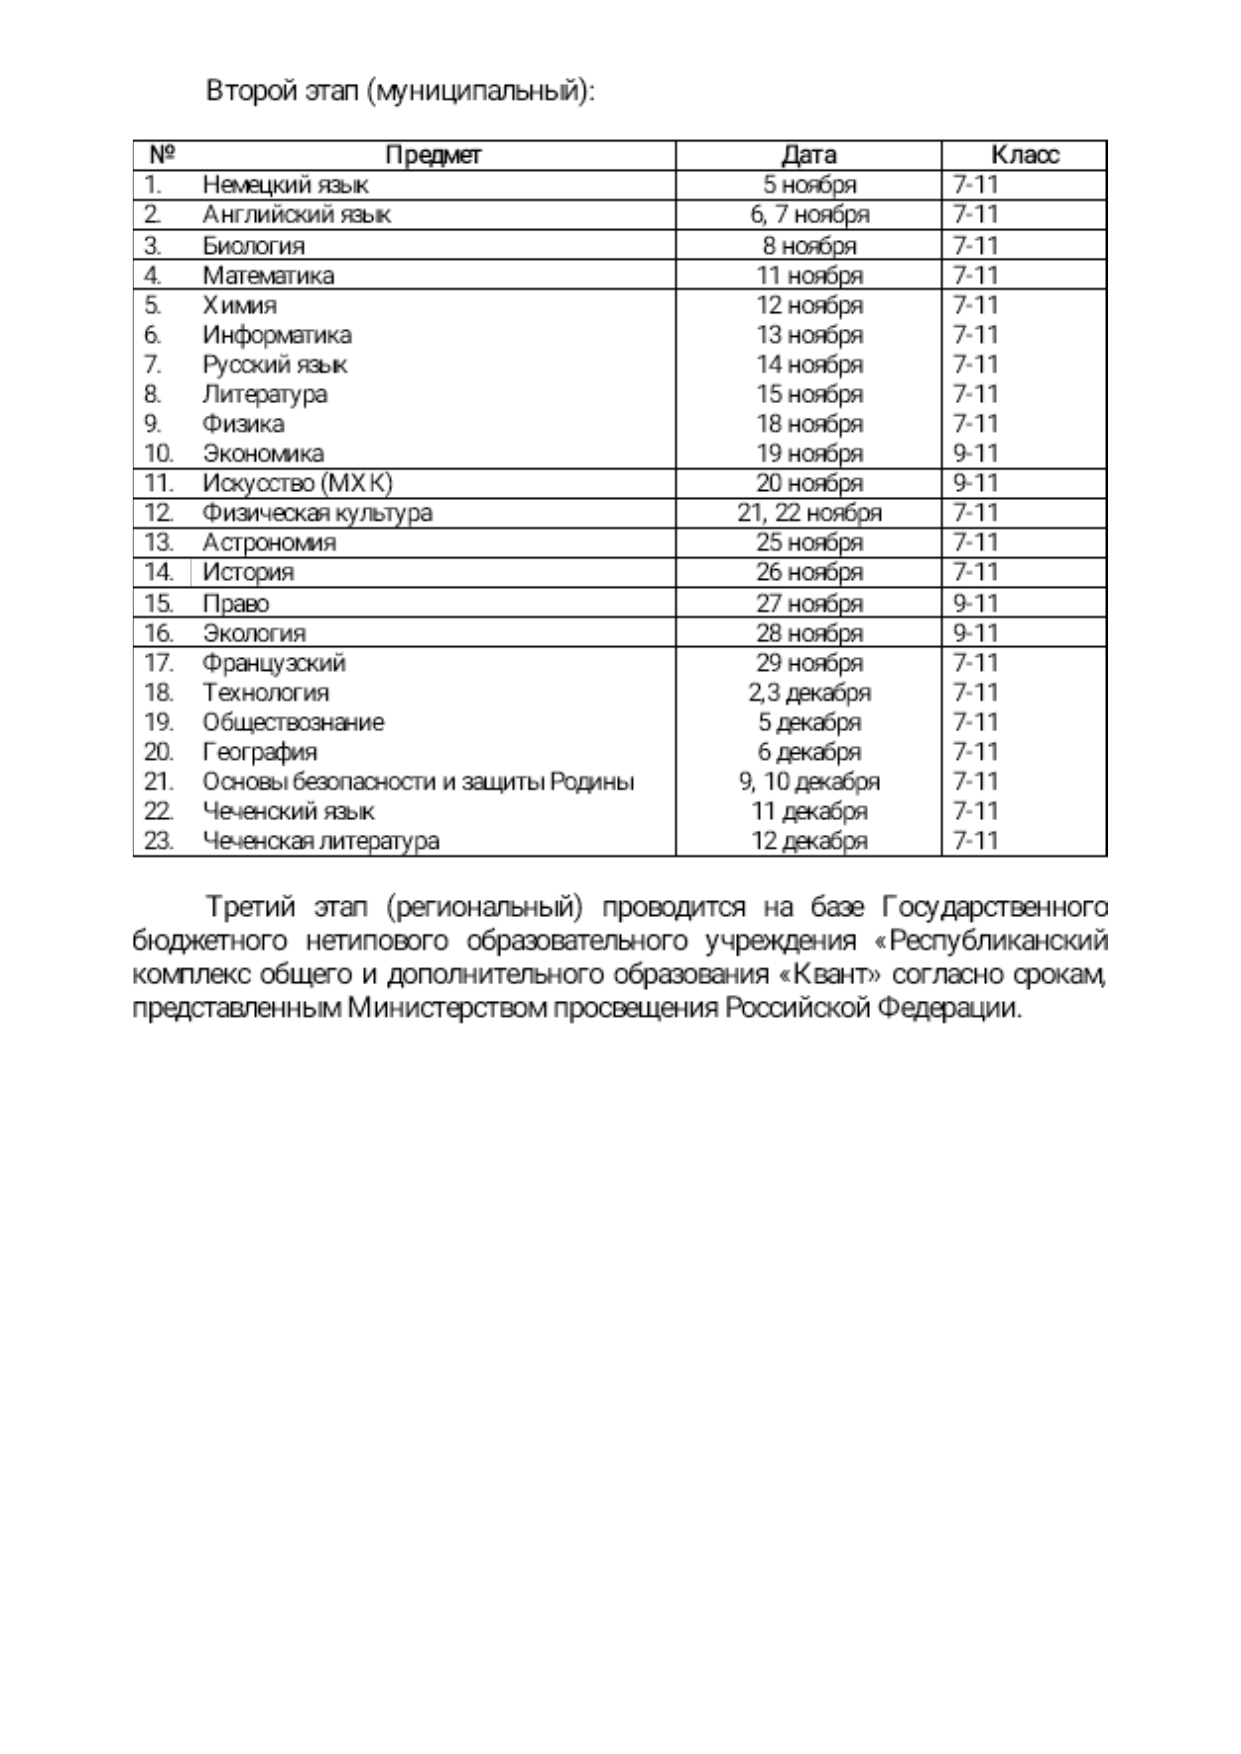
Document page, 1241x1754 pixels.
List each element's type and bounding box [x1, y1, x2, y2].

picture [132, 73, 1108, 1077]
